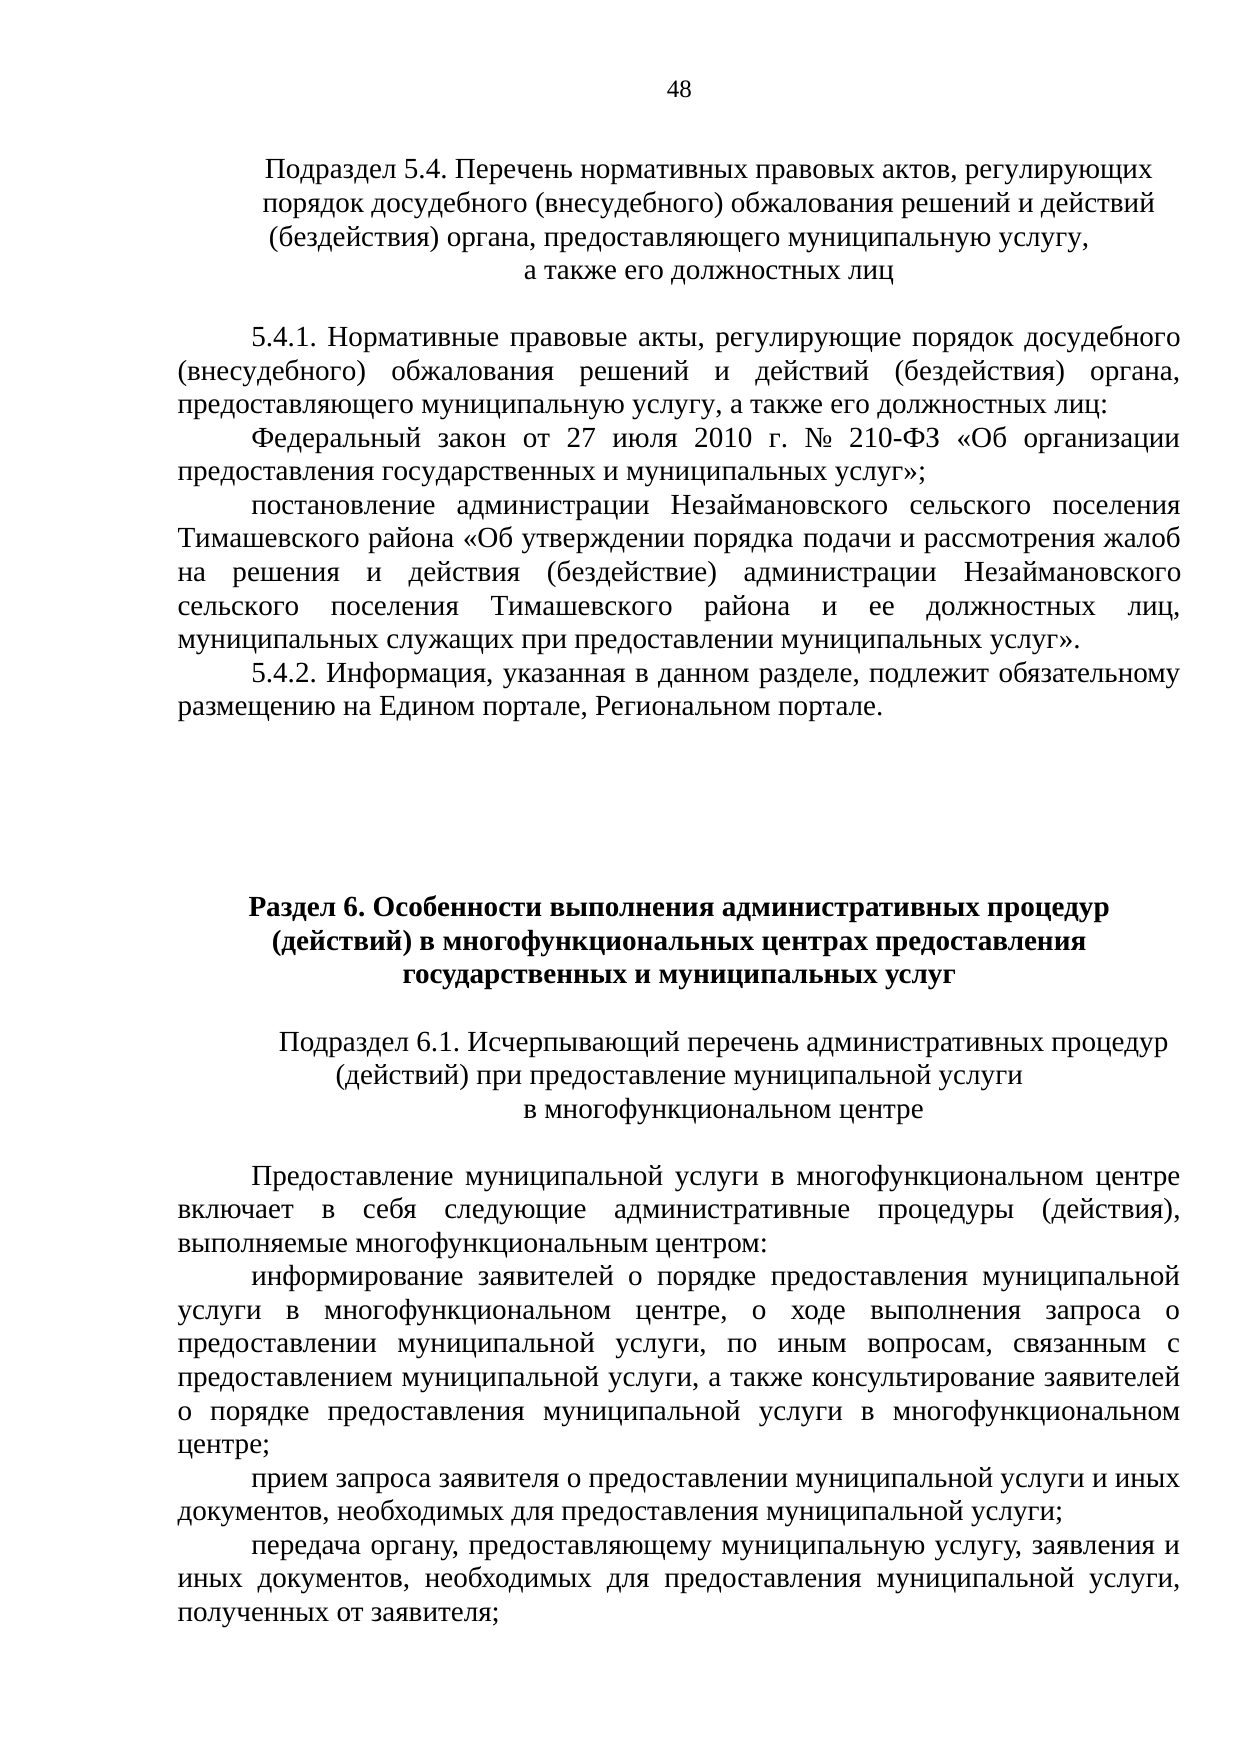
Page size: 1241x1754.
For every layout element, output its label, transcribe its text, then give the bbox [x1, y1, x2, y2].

text информирование заявителей о порядке предоставления муниципальной услуги в многофункциональном центре, о ходе выполнения запроса о предоставлении муниципальной услуги, по иным вопросам, связанным с предоставлением муниципальной услуги, а также консультирование заявителей о порядке предоставления муниципальной услуги в многофункциональном центре; [177, 1258, 1181, 1460]
text Предоставление муниципальной услуги в многофункциональном центре включает в себя следующие административные процедуры (действия), выполняемые многофункциональным центром: [177, 1158, 1181, 1258]
text постановление администрации Незаймановского сельского поселения Тимашевского района «Об утверждении порядка подачи и рассмотрения жалоб на решения и действия (бездействие) администрации Незаймановского сельского поселения Тимашевского района и ее должностных лиц, муниципальных служащих при предоставлении муниципальных услуг». [177, 487, 1181, 655]
text Подраздел 5.4. Перечень нормативных правовых актов, регулирующих [177, 152, 1181, 185]
text Раздел 6. Особенности выполнения административных процедур [177, 889, 1181, 923]
text государственных и муниципальных услуг [177, 957, 1181, 990]
text 5.4.1. Нормативные правовые акты, регулирующие порядок досудебного (внесудебного) обжалования решений и действий (бездействия) органа, предоставляющего муниципальную услугу, а также его должностных лиц: [177, 319, 1181, 420]
text а также его должностных лиц [177, 252, 1181, 286]
text 5.4.2. Информация, указанная в данном разделе, подлежит обязательному размещению на Едином портале, Региональном портале. [177, 655, 1181, 722]
text (действий) в многофункциональных центрах предоставления [177, 923, 1181, 957]
text в многофункциональном центре [177, 1091, 1181, 1124]
text передача органу, предоставляющему муниципальную услугу, заявления и иных документов, необходимых для предоставления муниципальной услуги, полученных от заявителя; [177, 1527, 1181, 1627]
text порядок досудебного (внесудебного) обжалования решений и действий (бездействия) органа, предоставляющего муниципальную услугу, [177, 185, 1181, 252]
text прием запроса заявителя о предоставлении муниципальной услуги и иных документов, необходимых для предоставления муниципальной услуги; [177, 1460, 1181, 1527]
text Подраздел 6.1. Исчерпывающий перечень административных процедур (действий) при предоставление муниципальной услуги [177, 1024, 1181, 1091]
text Федеральный закон от 27 июля 2010 г. № 210-ФЗ «Об организации предоставления государственных и муниципальных услуг»; [177, 420, 1181, 487]
